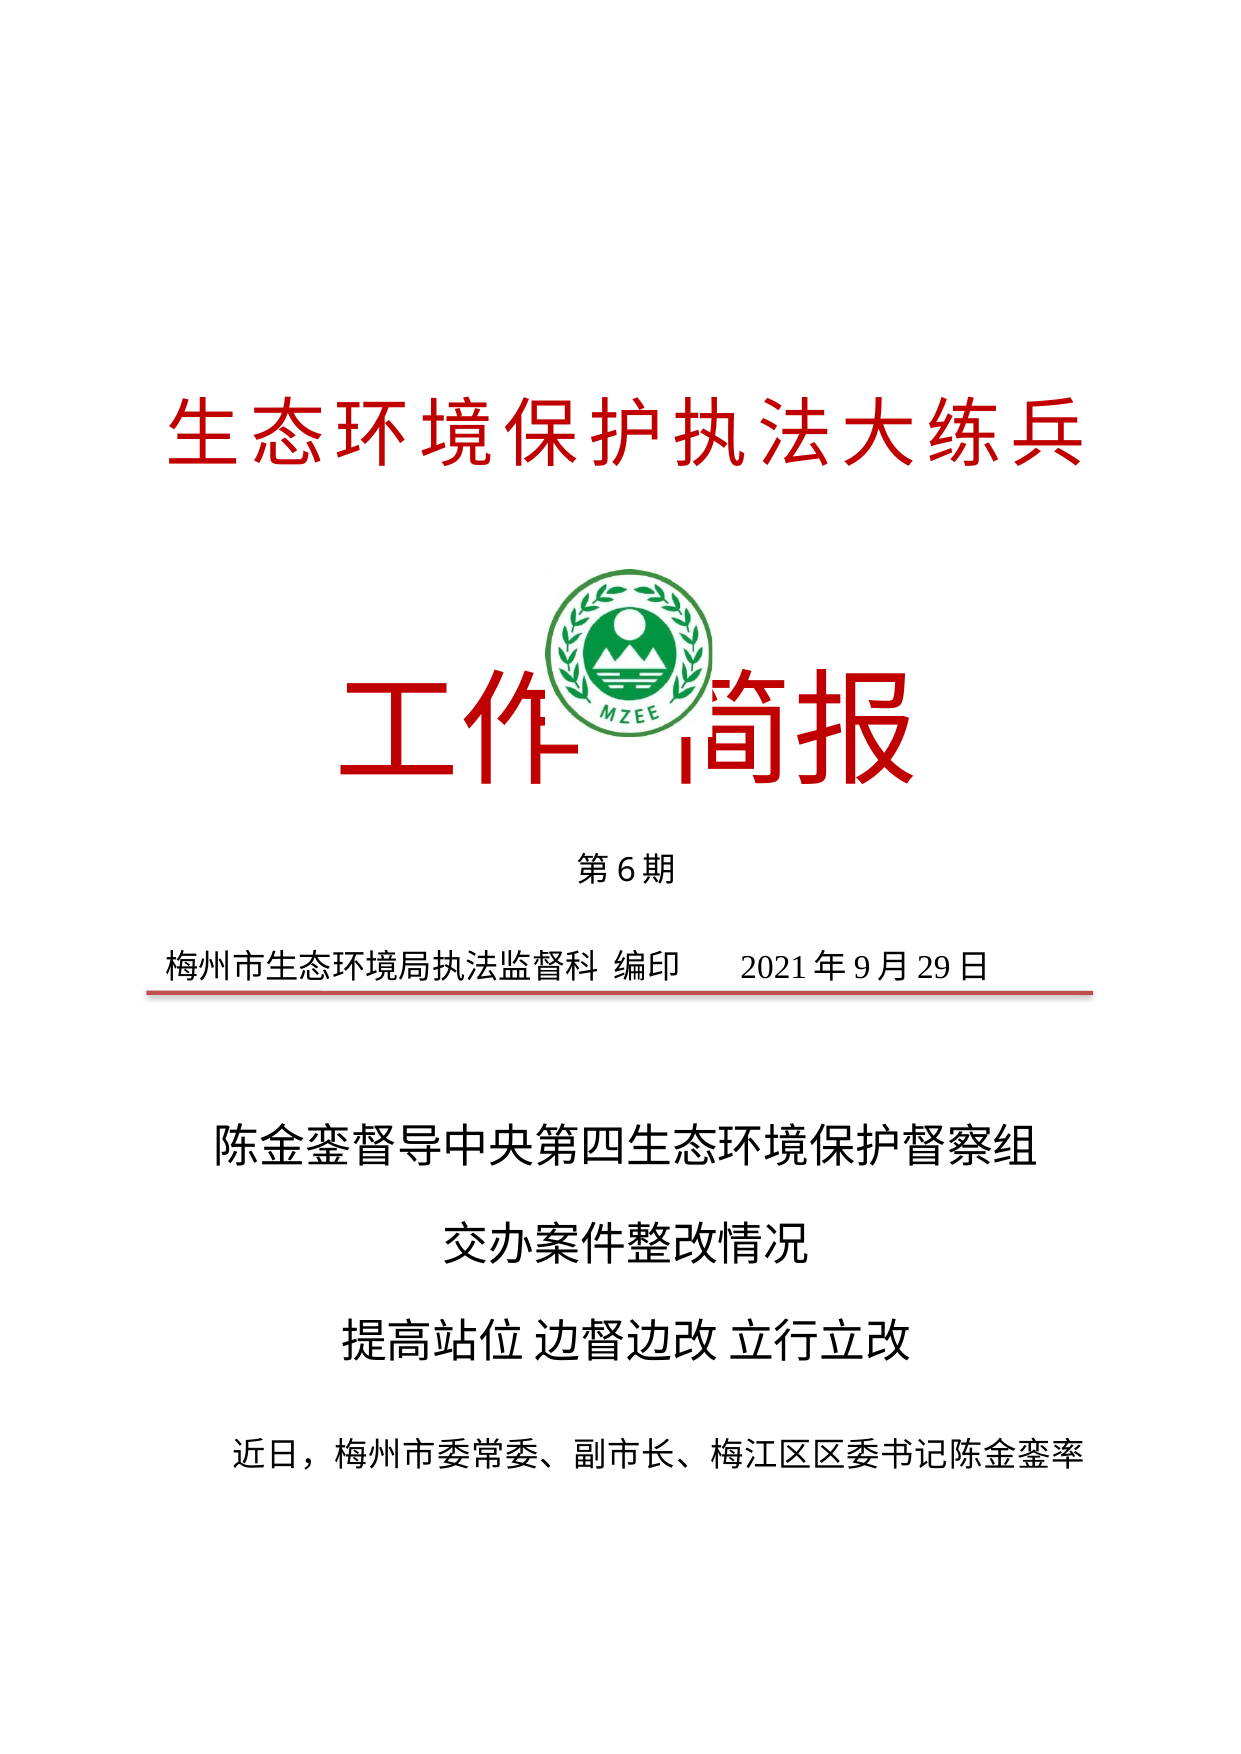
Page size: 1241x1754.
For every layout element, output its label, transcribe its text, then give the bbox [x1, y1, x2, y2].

text 第6期 [165, 834, 1087, 899]
text 交办案件整改情况 [165, 1192, 1087, 1289]
text 工作 简报 [165, 623, 1087, 818]
text 生态环境保护执法大练兵 [165, 363, 1087, 493]
text 梅州市生态环境局执法监督科 编印 2021年9月29日 [165, 932, 1087, 989]
picture [545, 569, 713, 737]
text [165, 1419, 1087, 1484]
text 陈金銮督导中央第四生态环境保护督察组 [165, 1094, 1087, 1192]
text 提高站位 边督边改 立行立改 [165, 1289, 1087, 1387]
